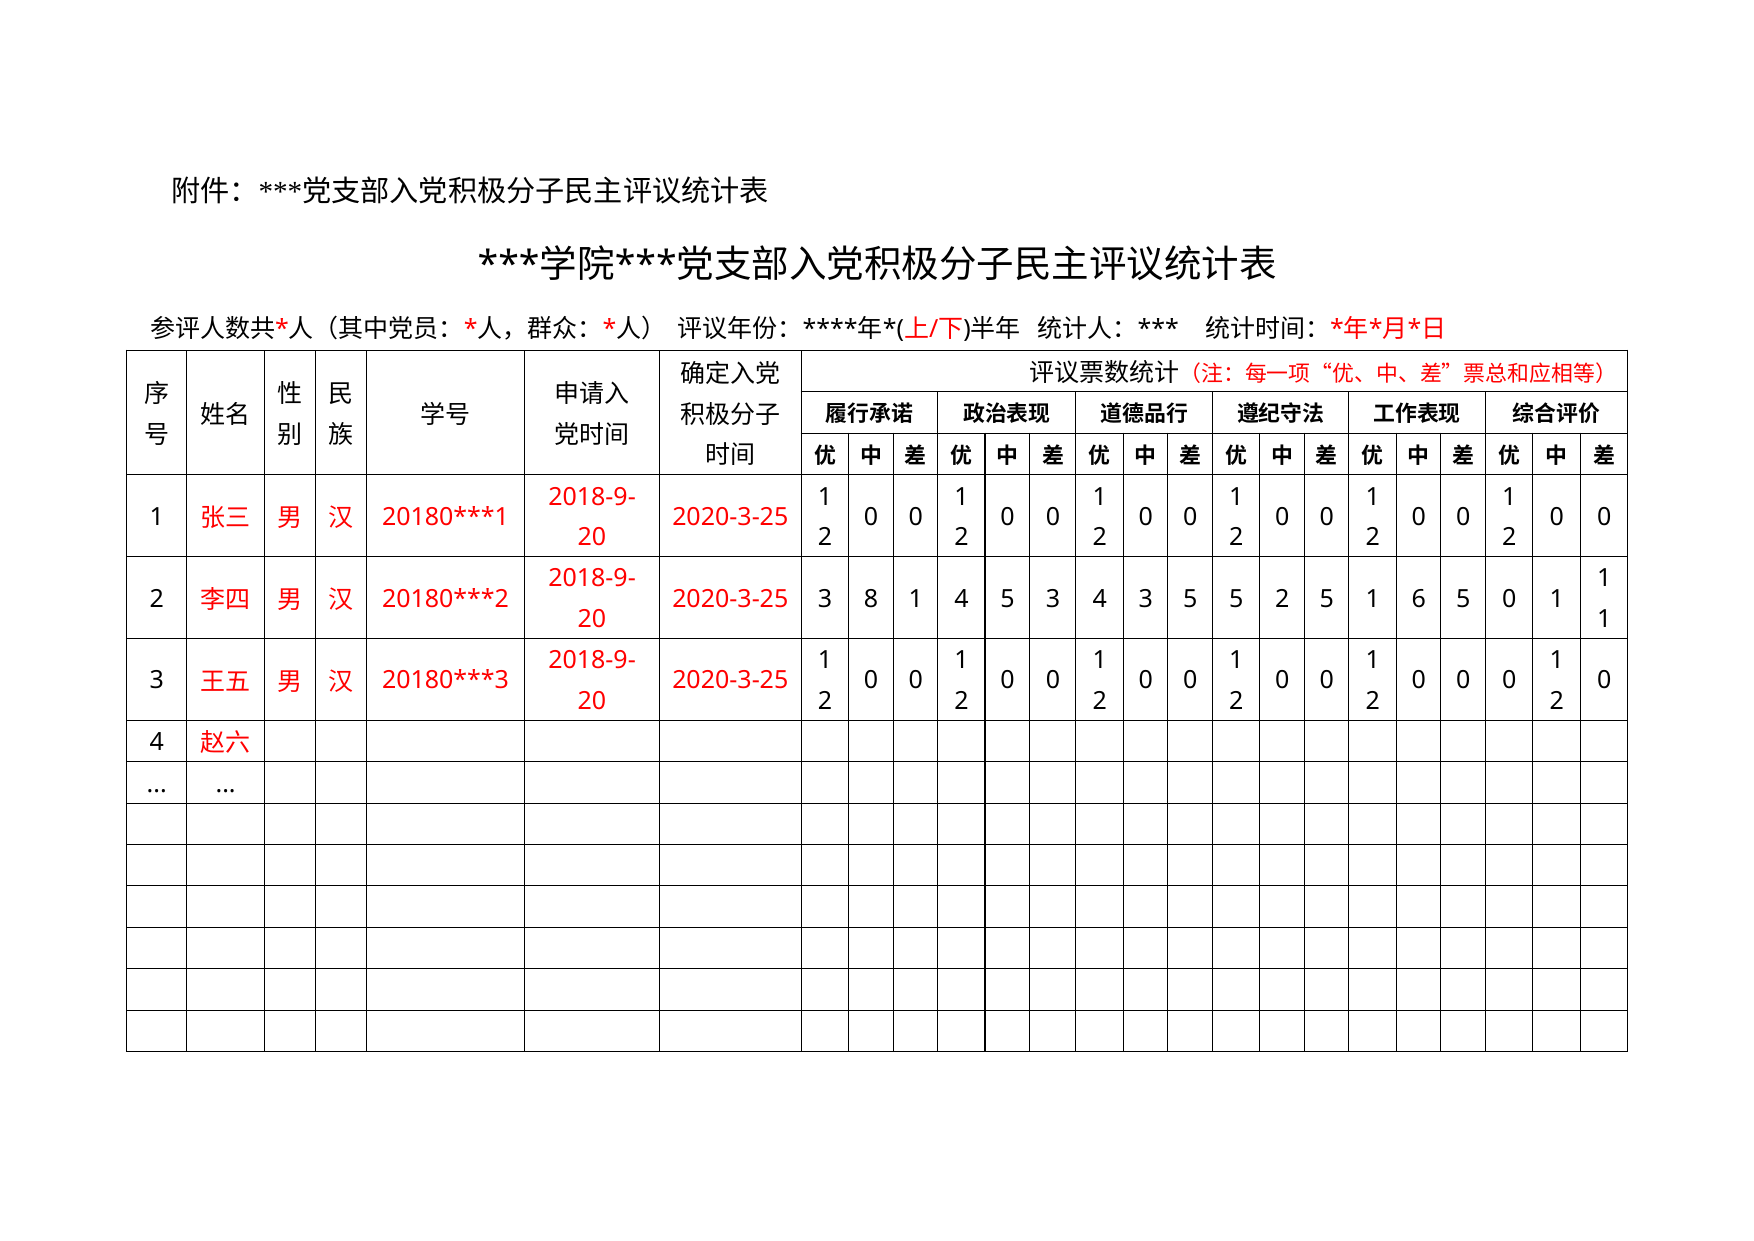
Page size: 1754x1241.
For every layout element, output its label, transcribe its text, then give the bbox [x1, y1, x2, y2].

table_cell [1486, 928, 1532, 968]
table_cell 5 [1213, 557, 1259, 638]
table_cell [1349, 804, 1396, 844]
table_cell 汉 [316, 475, 366, 556]
table_cell 2 [127, 557, 186, 638]
table_cell [1260, 1011, 1304, 1051]
table_header 民族 [316, 351, 366, 474]
table_cell [1124, 762, 1167, 802]
table_cell [986, 1011, 1029, 1051]
table_cell [1486, 804, 1532, 844]
table_cell [1260, 845, 1304, 885]
table_cell [316, 969, 366, 1010]
table_cell [1260, 762, 1304, 802]
table_cell 男 [265, 639, 315, 719]
table_cell 0 [1441, 639, 1485, 719]
table_cell [849, 845, 893, 885]
table_cell 12 [1533, 639, 1580, 719]
table_cell [1124, 886, 1167, 927]
table_header 性别 [265, 351, 315, 474]
table_cell 3 [802, 557, 848, 638]
table_cell [1533, 1011, 1580, 1051]
table_cell [1168, 721, 1212, 761]
table_cell [1533, 928, 1580, 968]
table_cell [367, 886, 524, 927]
table_cell 差 [1441, 434, 1485, 474]
table_cell [1168, 845, 1212, 885]
table_cell ... [187, 762, 264, 802]
table_cell 0 [894, 475, 937, 556]
table_cell [316, 804, 366, 844]
table_cell [1213, 969, 1259, 1010]
table_cell [265, 969, 315, 1010]
table_cell [1486, 721, 1532, 761]
table_cell [1168, 804, 1212, 844]
table_cell 0 [849, 475, 893, 556]
table_cell [265, 845, 315, 885]
table_cell [660, 928, 801, 968]
table_cell [316, 1011, 366, 1051]
table_cell 0 [1486, 639, 1532, 719]
table_cell 0 [894, 639, 937, 719]
table_header 姓名 [187, 351, 264, 474]
table_cell [525, 1011, 659, 1051]
table_cell [1030, 969, 1075, 1010]
table_cell [1441, 969, 1485, 1010]
table_cell 0 [1030, 639, 1075, 719]
table_cell 履行承诺 [802, 392, 937, 432]
table_cell [1581, 762, 1627, 802]
table_cell [1213, 928, 1259, 968]
table_cell [1076, 969, 1123, 1010]
table_cell 中 [1397, 434, 1440, 474]
table_cell 差 [1168, 434, 1212, 474]
table_cell [1486, 845, 1532, 885]
table_cell 差 [1581, 434, 1627, 474]
table_cell 12 [1213, 475, 1259, 556]
table_cell [1168, 1011, 1212, 1051]
table_cell [187, 886, 264, 927]
table_cell [660, 969, 801, 1010]
table_cell [1581, 721, 1627, 761]
table_cell [849, 804, 893, 844]
table_cell 0 [1581, 639, 1627, 719]
table_cell [894, 969, 937, 1010]
table_cell 12 [1486, 475, 1532, 556]
table_cell 0 [1030, 475, 1075, 556]
table_cell 0 [849, 639, 893, 719]
table_cell 0 [1305, 475, 1348, 556]
table_cell 0 [1533, 475, 1580, 556]
table_cell [525, 886, 659, 927]
table_cell [265, 928, 315, 968]
table_header 序号 [127, 351, 186, 474]
table_cell [1124, 969, 1167, 1010]
table_cell 赵六 [187, 721, 264, 761]
table_cell [1213, 1011, 1259, 1051]
table_cell [1486, 969, 1532, 1010]
table_cell 0 [1260, 475, 1304, 556]
table_cell [1397, 804, 1440, 844]
table_cell 5 [986, 557, 1029, 638]
table_cell 2020-3-25 [660, 557, 801, 638]
table_cell 4 [1076, 557, 1123, 638]
table_cell [1581, 969, 1627, 1010]
table_cell [802, 721, 848, 761]
table_cell 差 [1305, 434, 1348, 474]
table_cell [525, 762, 659, 802]
table_cell [1076, 721, 1123, 761]
table_cell 20180***3 [367, 639, 524, 719]
table_header 学号 [367, 351, 524, 474]
table_cell [986, 721, 1029, 761]
table_cell [187, 804, 264, 844]
table_cell ... [127, 762, 186, 802]
table_cell 0 [1397, 639, 1440, 719]
table_cell [187, 969, 264, 1010]
table_cell 差 [894, 434, 937, 474]
table_cell 男 [265, 557, 315, 638]
table_cell [1305, 721, 1348, 761]
table_header 确定入党积极分子时间 [660, 351, 801, 474]
table_cell 20180***2 [367, 557, 524, 638]
table_cell [1076, 804, 1123, 844]
table_cell 0 [1168, 475, 1212, 556]
table_cell [938, 1011, 984, 1051]
table_cell [802, 928, 848, 968]
table_cell [1397, 762, 1440, 802]
table_cell [1441, 886, 1485, 927]
table_cell [316, 721, 366, 761]
table_cell [1441, 845, 1485, 885]
table_cell 李四 [187, 557, 264, 638]
table_cell [1260, 886, 1304, 927]
table_cell 2018-9-20 [525, 557, 659, 638]
table_cell 优 [1213, 434, 1259, 474]
table_cell 1 [894, 557, 937, 638]
table_cell 张三 [187, 475, 264, 556]
table_cell [1305, 928, 1348, 968]
table_cell [660, 762, 801, 802]
table_cell 2020-3-25 [660, 639, 801, 719]
table_cell 中 [1124, 434, 1167, 474]
table_cell [1030, 928, 1075, 968]
table_cell [1168, 886, 1212, 927]
table_cell [849, 762, 893, 802]
table_cell [660, 804, 801, 844]
table_cell [802, 762, 848, 802]
table_cell [1349, 1011, 1396, 1051]
table_cell [849, 928, 893, 968]
table_cell 12 [1349, 475, 1396, 556]
table_cell [1397, 886, 1440, 927]
table_cell [367, 845, 524, 885]
table_cell [525, 928, 659, 968]
table_cell [802, 969, 848, 1010]
table_cell 12 [802, 639, 848, 719]
table_cell [849, 721, 893, 761]
table_cell [1124, 845, 1167, 885]
table_cell [894, 804, 937, 844]
table_cell [660, 721, 801, 761]
table_cell [127, 969, 186, 1010]
table_cell 汉 [316, 557, 366, 638]
table_cell 1 [1533, 557, 1580, 638]
table_cell [1305, 804, 1348, 844]
table_cell 2018-9-20 [525, 639, 659, 719]
table_cell [265, 762, 315, 802]
table_cell 中 [1533, 434, 1580, 474]
table_cell [1076, 928, 1123, 968]
table_cell [1533, 721, 1580, 761]
table_cell 优 [1076, 434, 1123, 474]
table_cell [938, 886, 984, 927]
table_cell [1124, 928, 1167, 968]
table_cell [1349, 762, 1396, 802]
table_cell [1213, 721, 1259, 761]
table_cell [938, 721, 984, 761]
table_cell [1349, 928, 1396, 968]
table_cell [127, 886, 186, 927]
table_cell [1030, 1011, 1075, 1051]
table_cell 0 [1486, 557, 1532, 638]
table_cell [938, 969, 984, 1010]
table_cell [1397, 928, 1440, 968]
table_cell 汉 [316, 639, 366, 719]
text 附件：***党支部入党积极分子民主评议统计表 [150, 148, 1604, 229]
table_cell [265, 721, 315, 761]
table_cell [367, 969, 524, 1010]
table_cell [265, 1011, 315, 1051]
table_cell [1076, 762, 1123, 802]
table_cell 2 [1260, 557, 1304, 638]
table_cell [1581, 886, 1627, 927]
table_cell 中 [849, 434, 893, 474]
table_cell [1441, 721, 1485, 761]
table_cell [1441, 928, 1485, 968]
table_cell [1260, 969, 1304, 1010]
table_cell [525, 845, 659, 885]
table_cell [938, 845, 984, 885]
table_cell [1581, 804, 1627, 844]
table_cell [367, 721, 524, 761]
table_cell 12 [1076, 639, 1123, 719]
table_cell 中 [1260, 434, 1304, 474]
table_cell [849, 886, 893, 927]
table_cell [1533, 969, 1580, 1010]
table_cell [1581, 845, 1627, 885]
table_cell [660, 886, 801, 927]
table_cell [986, 886, 1029, 927]
table_cell [127, 928, 186, 968]
table_cell [1260, 804, 1304, 844]
table_cell [894, 721, 937, 761]
table_cell [1213, 804, 1259, 844]
table_cell [525, 969, 659, 1010]
table_cell [894, 762, 937, 802]
table_cell [1397, 1011, 1440, 1051]
table_cell 12 [802, 475, 848, 556]
table_cell 0 [1168, 639, 1212, 719]
table_cell 0 [1124, 475, 1167, 556]
table_cell [986, 845, 1029, 885]
table_cell [187, 845, 264, 885]
table_cell 20180***1 [367, 475, 524, 556]
table_cell [1441, 762, 1485, 802]
table_cell [1581, 928, 1627, 968]
table_cell [1486, 762, 1532, 802]
table_cell [1213, 762, 1259, 802]
table_cell 12 [938, 639, 984, 719]
table_cell 8 [849, 557, 893, 638]
table_cell 3 [1124, 557, 1167, 638]
table_cell [127, 804, 186, 844]
table_cell [802, 804, 848, 844]
table_cell [187, 1011, 264, 1051]
table_cell [1213, 886, 1259, 927]
table_cell [367, 762, 524, 802]
table_cell [1441, 804, 1485, 844]
table_cell [1213, 845, 1259, 885]
table_cell [265, 804, 315, 844]
table_cell 12 [938, 475, 984, 556]
table_cell 12 [1349, 639, 1396, 719]
table_cell 6 [1397, 557, 1440, 638]
table_cell 遵纪守法 [1213, 392, 1348, 432]
table_cell 5 [1441, 557, 1485, 638]
table_cell [1581, 1011, 1627, 1051]
table_cell [1533, 762, 1580, 802]
table_cell [1305, 969, 1348, 1010]
table_cell [367, 928, 524, 968]
table_cell [894, 845, 937, 885]
table_cell [1168, 969, 1212, 1010]
table_cell [1124, 1011, 1167, 1051]
table_cell 优 [802, 434, 848, 474]
table_cell [986, 928, 1029, 968]
table_cell [316, 845, 366, 885]
table_header 申请入 党时间 [525, 351, 659, 474]
table_cell [1076, 1011, 1123, 1051]
table_cell [1124, 804, 1167, 844]
table_cell 中 [986, 434, 1029, 474]
table_cell 0 [1124, 639, 1167, 719]
table_cell [938, 928, 984, 968]
table_cell 5 [1168, 557, 1212, 638]
table_cell 3 [127, 639, 186, 719]
table_cell [316, 762, 366, 802]
table_cell 工作表现 [1349, 392, 1485, 432]
table_cell [1076, 845, 1123, 885]
table_cell 优 [1486, 434, 1532, 474]
table_cell 12 [1076, 475, 1123, 556]
table_cell [1349, 845, 1396, 885]
table_cell 0 [1441, 475, 1485, 556]
table_cell [1030, 721, 1075, 761]
table_cell 12 [1213, 639, 1259, 719]
table_cell [1305, 762, 1348, 802]
table_cell [1305, 1011, 1348, 1051]
table_cell [1349, 721, 1396, 761]
table_cell [1168, 928, 1212, 968]
table_cell [1305, 886, 1348, 927]
table_cell [849, 1011, 893, 1051]
table_cell 0 [986, 639, 1029, 719]
table_cell [1260, 928, 1304, 968]
table_cell 4 [127, 721, 186, 761]
table_cell [316, 928, 366, 968]
table_cell [265, 886, 315, 927]
table_cell 5 [1305, 557, 1348, 638]
table_cell [1397, 845, 1440, 885]
text ***学院***党支部入党积极分子民主评议统计表 [150, 229, 1604, 289]
table_cell [127, 845, 186, 885]
table_cell 综合评价 [1486, 392, 1627, 432]
table_cell [660, 845, 801, 885]
table_cell 0 [1581, 475, 1627, 556]
table_cell 差 [1030, 434, 1075, 474]
table_cell [660, 1011, 801, 1051]
table_cell [894, 1011, 937, 1051]
table_cell [1260, 721, 1304, 761]
table_cell [1076, 886, 1123, 927]
table_cell [1349, 969, 1396, 1010]
table_cell [1533, 845, 1580, 885]
table_cell [1441, 1011, 1485, 1051]
table_cell 1 [127, 475, 186, 556]
table_cell 3 [1030, 557, 1075, 638]
table_cell 0 [1397, 475, 1440, 556]
table_cell 4 [938, 557, 984, 638]
table_cell [1030, 886, 1075, 927]
table_cell [525, 804, 659, 844]
table_cell [1533, 804, 1580, 844]
table_cell [127, 1011, 186, 1051]
table_cell 2020-3-25 [660, 475, 801, 556]
table_cell [986, 969, 1029, 1010]
table_cell [367, 804, 524, 844]
table_cell [1486, 886, 1532, 927]
table_cell [802, 886, 848, 927]
table_cell 优 [938, 434, 984, 474]
table_cell 0 [986, 475, 1029, 556]
table_cell [986, 762, 1029, 802]
table_cell 2018-9-20 [525, 475, 659, 556]
table_cell [802, 845, 848, 885]
table_cell [1486, 1011, 1532, 1051]
table_cell [849, 969, 893, 1010]
table_cell [894, 928, 937, 968]
table_cell [1030, 804, 1075, 844]
table_cell 道德品行 [1076, 392, 1212, 432]
table_cell [525, 721, 659, 761]
table_cell [894, 886, 937, 927]
table_cell 0 [1305, 639, 1348, 719]
table_cell [1124, 721, 1167, 761]
table_header 评议票数统计（注：每一项“优、中、差”票总和应相等） [802, 351, 1627, 391]
table_cell [1030, 845, 1075, 885]
table_cell [986, 804, 1029, 844]
table_cell [1397, 969, 1440, 1010]
table_cell [938, 762, 984, 802]
table_cell [802, 1011, 848, 1051]
table_cell [1349, 886, 1396, 927]
table_cell 1 [1349, 557, 1396, 638]
table_cell 王五 [187, 639, 264, 719]
table_cell [1168, 762, 1212, 802]
table_cell [938, 804, 984, 844]
table_cell 政治表现 [938, 392, 1075, 432]
table_cell [1397, 721, 1440, 761]
table_cell [316, 886, 366, 927]
table_cell [1305, 845, 1348, 885]
table_cell 优 [1349, 434, 1396, 474]
table_cell 11 [1581, 557, 1627, 638]
table_cell [1533, 886, 1580, 927]
table_cell [1030, 762, 1075, 802]
table_cell [187, 928, 264, 968]
table_cell [367, 1011, 524, 1051]
table_cell 0 [1260, 639, 1304, 719]
table_cell 男 [265, 475, 315, 556]
text 参评人数共*人（其中党员：*人，群众：*人） 评议年份：****年*(上/下)半年 统计人：*** 统计时间：*年*月*日 [150, 289, 1604, 349]
